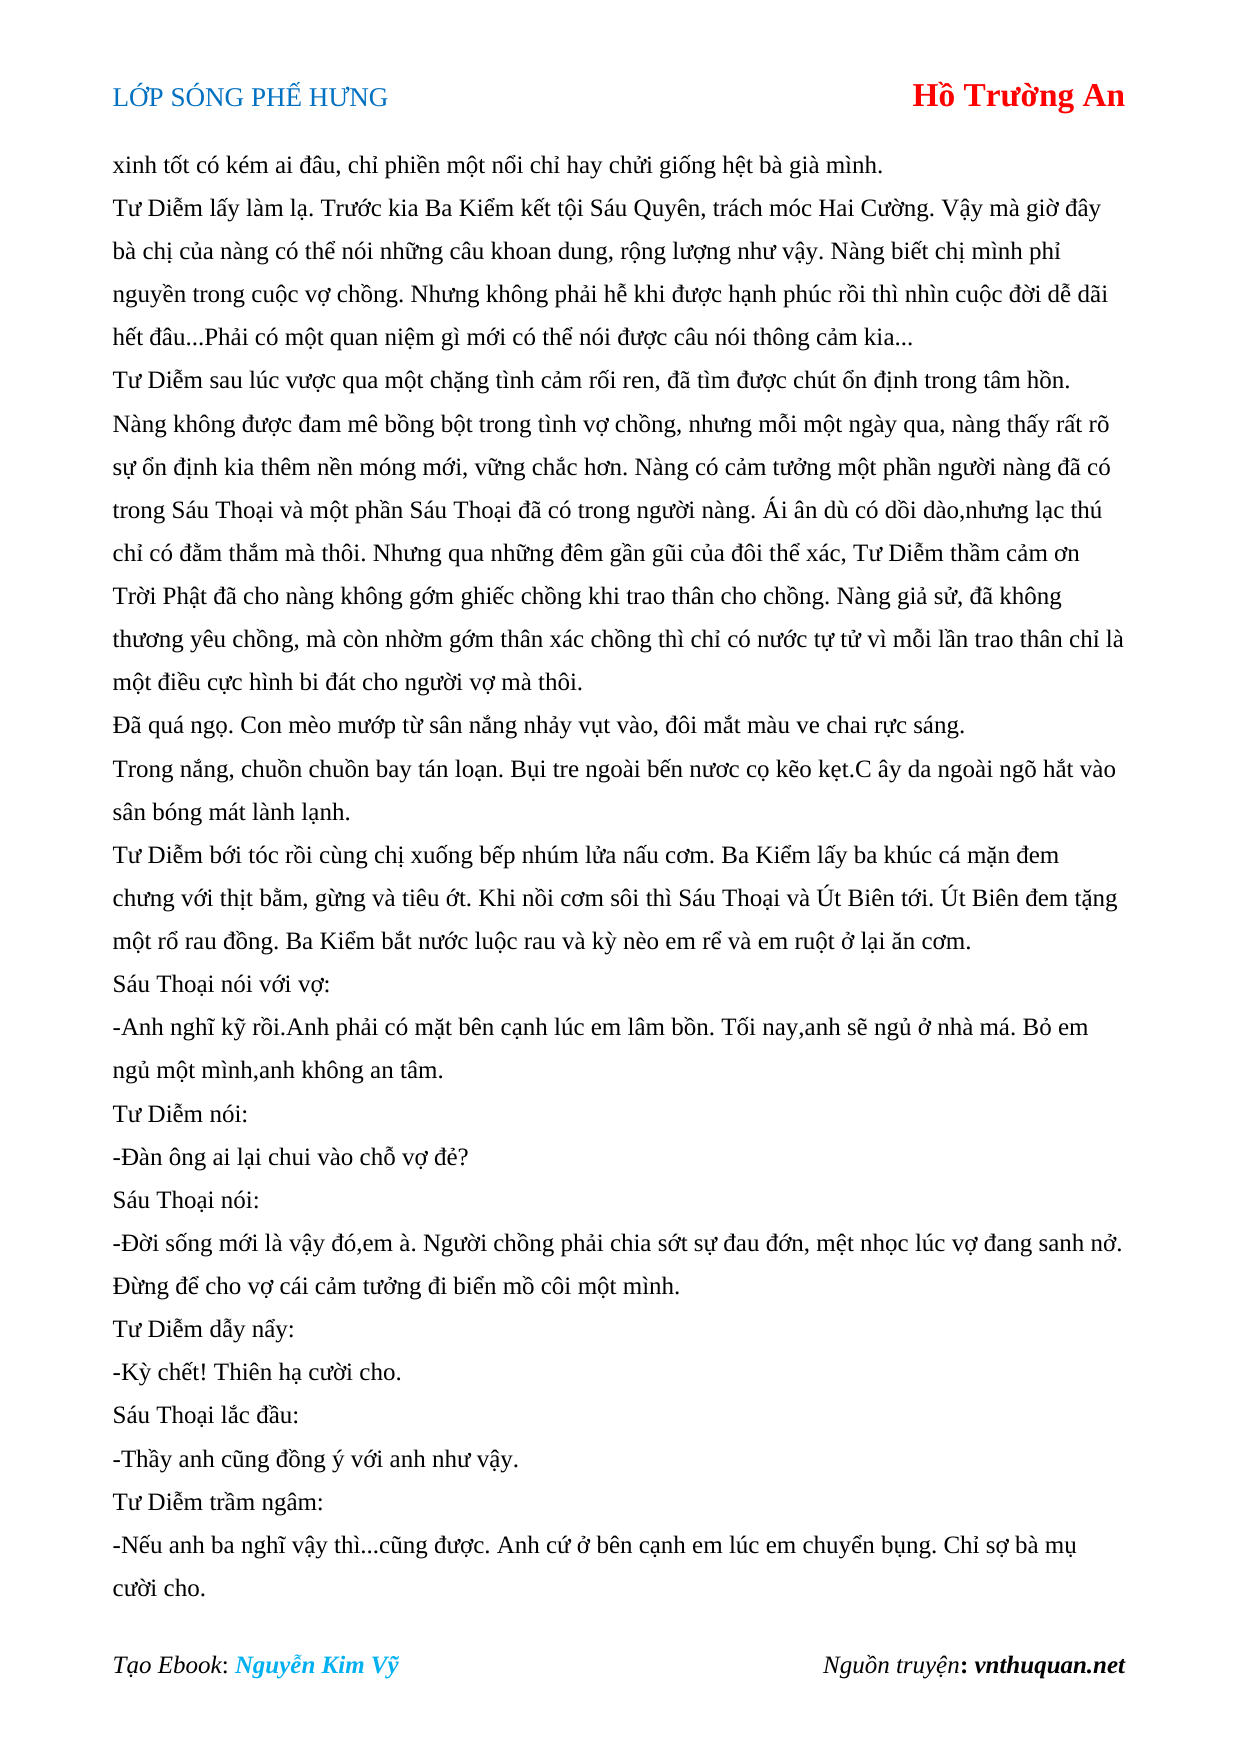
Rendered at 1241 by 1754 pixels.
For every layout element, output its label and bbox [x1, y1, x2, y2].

text [112, 150, 1128, 1602]
